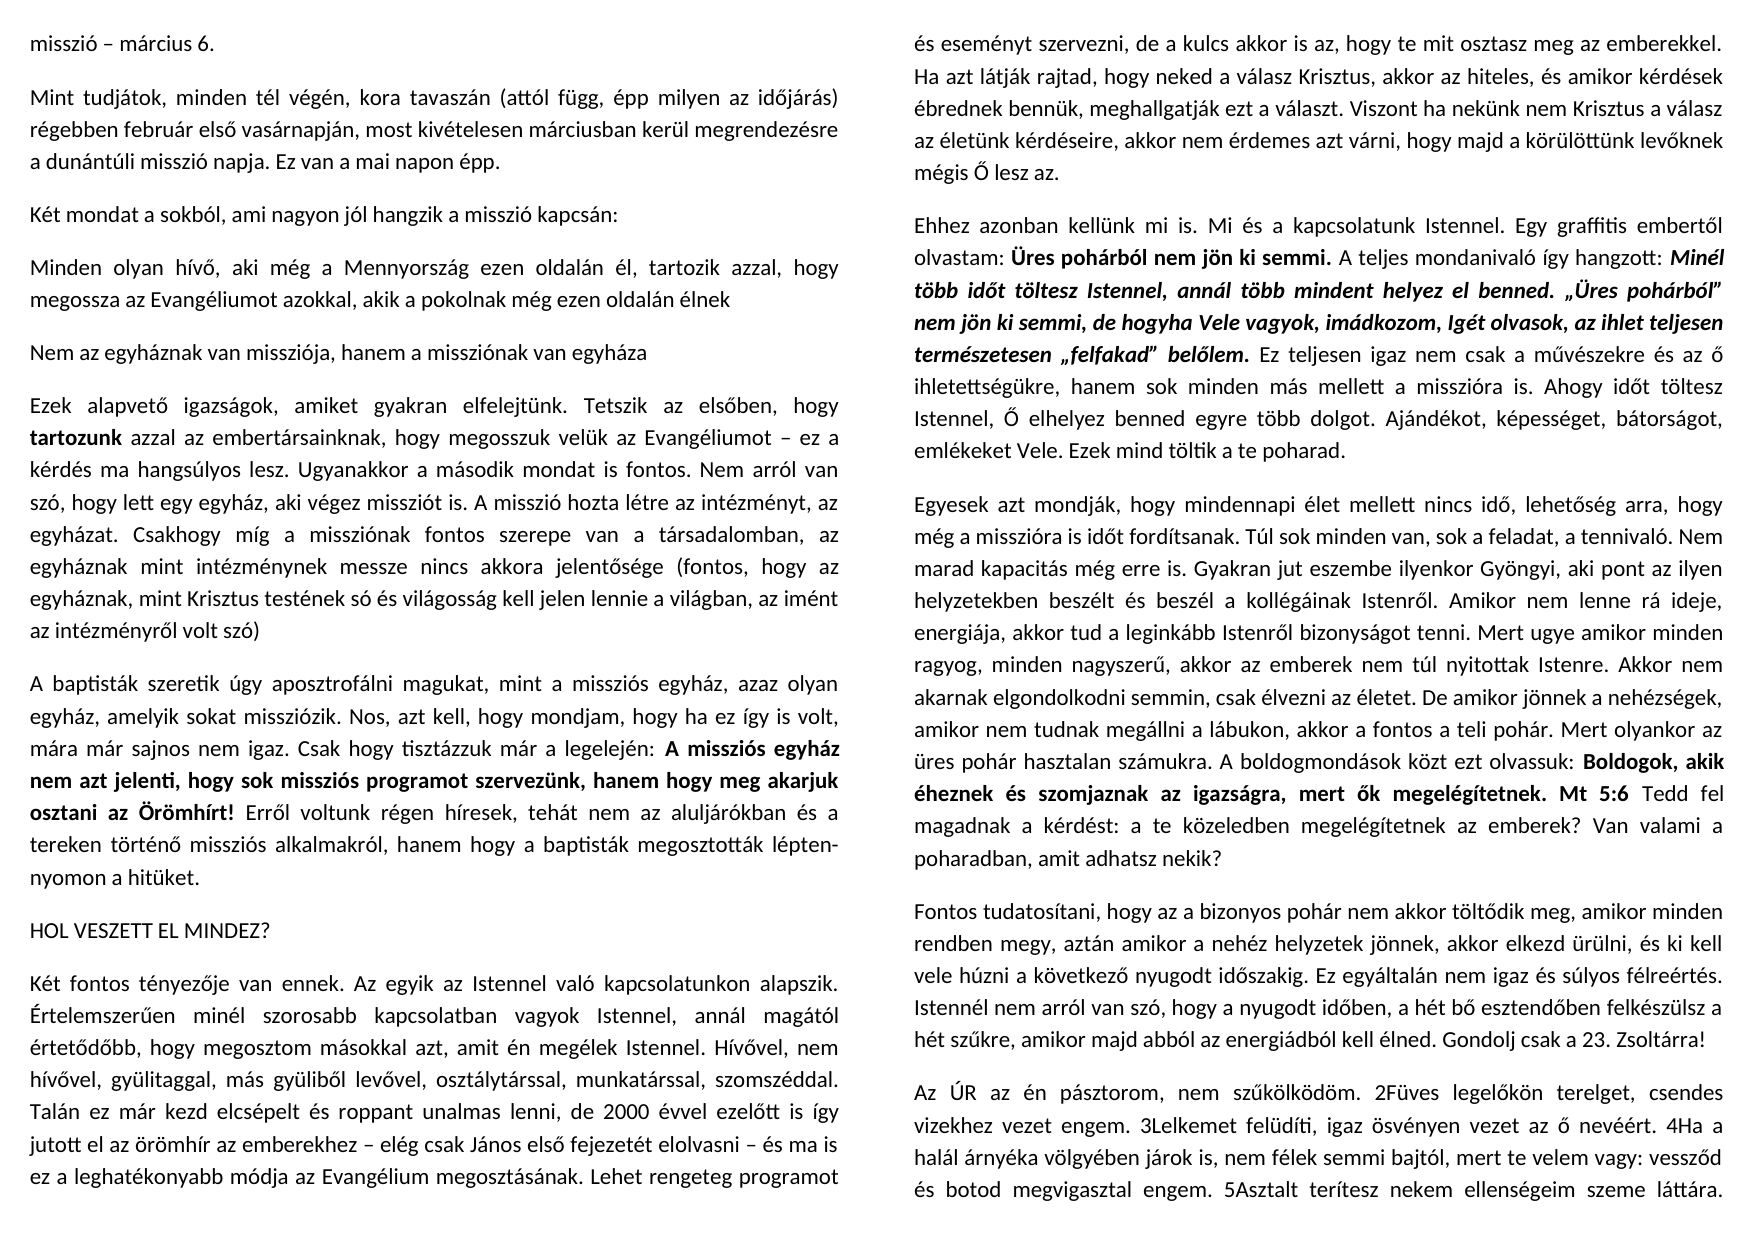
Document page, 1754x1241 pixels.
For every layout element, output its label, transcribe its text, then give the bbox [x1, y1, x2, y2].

text Két fontos tényezője van ennek. Az egyik az Istennel való kapcsolatunkon alapszik. Értelemszerűen minél szorosabb kapcsolatban vagyok Istennel, annál magától értetődőbb, hogy megosztom másokkal azt, amit én megélek Istennel. Hívővel, nem hívővel, gyülitaggal, más gyüliből levővel, osztálytárssal, munkatárssal, szomszéddal. Talán ez már kezd elcsépelt és roppant unalmas lenni, de 2000 évvel ezelőtt is így jutott el az örömhír az emberekhez – elég csak János első fejezetét elolvasni – és ma is ez a leghatékonyabb módja az Evangélium megosztásának. Lehet rengeteg programot és eseményt szervezni, de a kulcs akkor is az, hogy te mit osztasz meg az emberekkel. Ha azt látják rajtad, hogy neked a válasz Krisztus, akkor az hiteles, és amikor kérdések ébrednek bennük, meghallgatják ezt a választ. Viszont ha nekünk nem Krisztus a válasz az életünk kérdéseire, akkor nem érdemes azt várni, hogy majd a körülöttünk levőknek mégis Ő lesz az. [914, 29, 1724, 186]
text Mint tudjátok, minden tél végén, kora tavaszán (attól függ, épp milyen az időjárás) régebben február első vasárnapján, most kivételesen márciusban kerül megrendezésre a dunántúli misszió napja. Ez van a mai napon épp. [29, 83, 840, 175]
text Egyesek azt mondják, hogy mindennapi élet mellett nincs idő, lehetőség arra, hogy még a misszióra is időt fordítsanak. Túl sok minden van, sok a feladat, a tennivaló. Nem marad kapacitás még erre is. Gyakran jut eszembe ilyenkor Gyöngyi, aki pont az ilyen helyzetekben beszélt és beszél a kollégáinak Istenről. Amikor nem lenne rá ideje, energiája, akkor tud a leginkább Istenről bizonyságot tenni. Mert ugye amikor minden ragyog, minden nagyszerű, akkor az emberek nem túl nyitottak Istenre. Akkor nem akarnak elgondolkodni semmin, csak élvezni az életet. De amikor jönnek a nehézségek, amikor nem tudnak megállni a lábukon, akkor a fontos a teli pohár. Mert olyankor az üres pohár hasztalan számukra. A boldogmondások közt ezt olvassuk: Boldogok, akik éheznek és szomjaznak az igazságra, mert ők megelégítetnek. Mt 5:6 Tedd fel magadnak a kérdést: a te közeledben megelégítetnek az emberek? Van valami a poharadban, amit adhatsz nekik? [914, 490, 1724, 872]
text Ehhez azonban kellünk mi is. Mi és a kapcsolatunk Istennel. Egy graffitis embertől olvastam: Üres pohárból nem jön ki semmi. A teljes mondanivaló így hangzott: Minél több időt töltesz Istennel, annál több mindent helyez el benned. „Üres pohárból” nem jön ki semmi, de hogyha Vele vagyok, imádkozom, Igét olvasok, az ihlet teljesen természetesen „felfakad” belőlem. Ez teljesen igaz nem csak a művészekre és az ő ihletettségükre, hanem sok minden más mellett a misszióra is. Ahogy időt töltesz Istennel, Ő elhelyez benned egyre több dolgot. Ajándékot, képességet, bátorságot, emlékeket Vele. Ezek mind töltik a te poharad. [914, 211, 1724, 465]
text Nem az egyháznak van missziója, hanem a missziónak van egyháza [29, 338, 840, 366]
text A baptisták szeretik úgy aposztrofálni magukat, mint a missziós egyház, azaz olyan egyház, amelyik sokat missziózik. Nos, azt kell, hogy mondjam, hogy ha ez így is volt, mára már sajnos nem igaz. Csak hogy tisztázzuk már a legelején: A missziós egyház nem azt jelenti, hogy sok missziós programot szervezünk, hanem hogy meg akarjuk osztani az Örömhírt! Erről voltunk régen híresek, tehát nem az aluljárókban és a tereken történő missziós alkalmakról, hanem hogy a baptisták megosztották lépten-nyomon a hitüket. [29, 669, 840, 891]
text Két mondat a sokból, ami nagyon jól hangzik a misszió kapcsán: [29, 200, 840, 228]
text misszió – március 6. [29, 29, 840, 58]
text Minden olyan hívő, aki még a Mennyország ezen oldalán él, tartozik azzal, hogy megossza az Evangéliumot azokkal, akik a pokolnak még ezen oldalán élnek [29, 253, 840, 313]
text Fontos tudatosítani, hogy az a bizonyos pohár nem akkor töltődik meg, amikor minden rendben megy, aztán amikor a nehéz helyzetek jönnek, akkor elkezd ürülni, és ki kell vele húzni a következő nyugodt időszakig. Ez egyáltalán nem igaz és súlyos félreértés. Istennél nem arról van szó, hogy a nyugodt időben, a hét bő esztendőben felkészülsz a hét szűkre, amikor majd abból az energiádból kell élned. Gondolj csak a 23. Zsoltárra! [914, 897, 1724, 1053]
text Ezek alapvető igazságok, amiket gyakran elfelejtünk. Tetszik az elsőben, hogy tartozunk azzal az embertársainknak, hogy megosszuk velük az Evangéliumot – ez a kérdés ma hangsúlyos lesz. Ugyanakkor a második mondat is fontos. Nem arról van szó, hogy lett egy egyház, aki végez missziót is. A misszió hozta létre az intézményt, az egyházat. Csakhogy míg a missziónak fontos szerepe van a társadalomban, az egyháznak mint intézménynek messze nincs akkora jelentősége (fontos, hogy az egyháznak, mint Krisztus testének só és világosság kell jelen lennie a világban, az imént az intézményről volt szó) [29, 391, 840, 644]
text HOL VESZETT EL MINDEZ? [29, 916, 840, 944]
text Két fontos tényezője van ennek. Az egyik az Istennel való kapcsolatunkon alapszik. Értelemszerűen minél szorosabb kapcsolatban vagyok Istennel, annál magától értetődőbb, hogy megosztom másokkal azt, amit én megélek Istennel. Hívővel, nem hívővel, gyülitaggal, más gyüliből levővel, osztálytárssal, munkatárssal, szomszéddal. Talán ez már kezd elcsépelt és roppant unalmas lenni, de 2000 évvel ezelőtt is így jutott el az örömhír az emberekhez – elég csak János első fejezetét elolvasni – és ma is ez a leghatékonyabb módja az Evangélium megosztásának. Lehet rengeteg programot és eseményt szervezni, de a kulcs akkor is az, hogy te mit osztasz meg az emberekkel. Ha azt látják rajtad, hogy neked a válasz Krisztus, akkor az hiteles, és amikor kérdések ébrednek bennük, meghallgatják ezt a választ. Viszont ha nekünk nem Krisztus a válasz az életünk kérdéseire, akkor nem érdemes azt várni, hogy majd a körülöttünk levőknek mégis Ő lesz az. [29, 969, 840, 1190]
